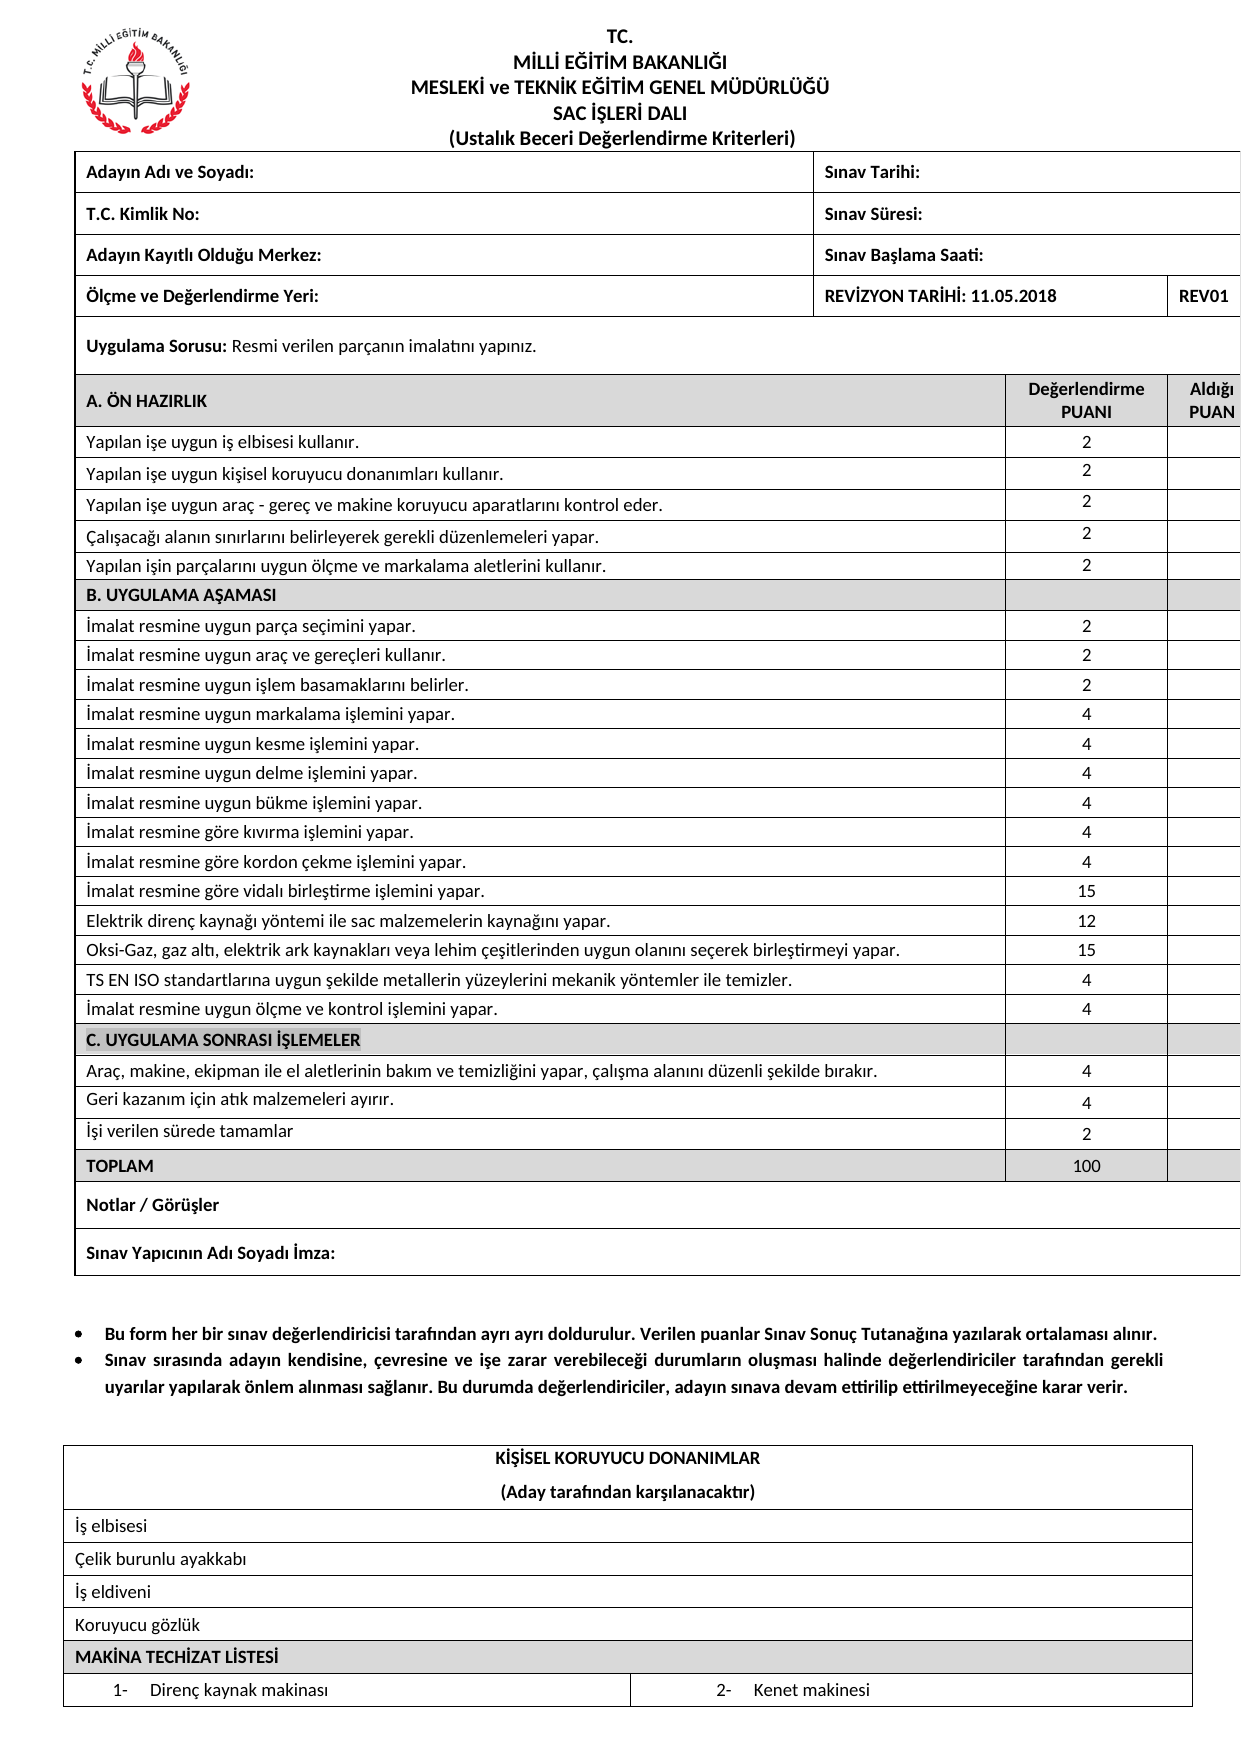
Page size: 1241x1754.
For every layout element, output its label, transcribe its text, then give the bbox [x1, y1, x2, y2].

table_cell [1168, 1150, 1240, 1181]
table_cell İmalat resmine uygun kesme işlemini yapar. [76, 729, 1005, 758]
table_cell [1168, 788, 1240, 817]
table_cell [1168, 670, 1240, 699]
table_cell İmalat resmine uygun delme işlemini yapar. [76, 759, 1005, 787]
table_cell 2 [1006, 458, 1167, 489]
table_cell 4 [1006, 965, 1167, 993]
picture [78, 24, 196, 137]
table_cell Notlar / Görüşler [76, 1182, 1240, 1228]
table_cell [1168, 818, 1240, 846]
list Sınav sırasında adayın kendisine, çevresine ve işe zarar verebileceği durumların oluşması halinde değerlendiriciler tarafından gerekli uyarılar yapılarak önlem alınması sağlanır. Bu durumda değerlendiriciler, adayın sınava devam ettirilip ettirilmeyeceğine karar verir. [75, 1349, 1165, 1398]
table_cell İmalat resmine uygun araç ve gereçleri kullanır. [76, 641, 1005, 669]
table_cell TS EN ISO standartlarına uygun şekilde metallerin yüzeylerini mekanik yöntemler ile temizler. [76, 965, 1005, 993]
table_cell [1006, 580, 1167, 610]
table_cell C. UYGULAMA SONRASI İŞLEMELER [76, 1024, 1005, 1054]
table_cell Geri kazanım için atık malzemeleri ayırır. [76, 1087, 1005, 1118]
table_cell Çalışacağı alanın sınırlarını belirleyerek gerekli düzenlemeleri yapar. [76, 521, 1005, 552]
table_cell [1168, 1119, 1240, 1149]
table_cell 12 [1006, 906, 1167, 934]
table_cell 2 [1006, 641, 1167, 669]
table_cell [631, 1674, 667, 1706]
table_cell Elektrik direnç kaynağı yöntemi ile sac malzemelerin kaynağını yapar. [76, 906, 1005, 934]
table_cell İmalat resmine göre kordon çekme işlemini yapar. [76, 847, 1005, 876]
table_cell 4 [1006, 847, 1167, 876]
table_cell Yapılan işe uygun iş elbisesi kullanır. [76, 427, 1005, 457]
table_cell 4 [1006, 995, 1167, 1023]
table_cell Adayın Kayıtlı Olduğu Merkez: [76, 235, 813, 275]
table_cell 4 [1006, 788, 1167, 817]
table_cell Ölçme ve Değerlendirme Yeri: [76, 276, 813, 316]
table_cell İmalat resmine uygun parça seçimini yapar. [76, 611, 1005, 640]
table_cell [1168, 995, 1240, 1023]
table_cell [1168, 1024, 1240, 1054]
table_cell Koruyucu gözlük [64, 1608, 1192, 1640]
table_cell İmalat resmine uygun ölçme ve kontrol işlemini yapar. [76, 995, 1005, 1023]
table_cell İmalat resmine göre kıvırma işlemini yapar. [76, 818, 1005, 846]
table_cell A. ÖN HAZIRLIK [76, 375, 1005, 426]
table_cell 4 [1006, 1056, 1167, 1086]
table_cell İmalat resmine uygun markalama işlemini yapar. [76, 700, 1005, 728]
table_cell İmalat resmine uygun bükme işlemini yapar. [76, 788, 1005, 817]
table_cell 4 [1006, 700, 1167, 728]
table_cell 15 [1006, 936, 1167, 964]
table_cell 2 [1006, 490, 1167, 520]
table_cell Sınav Başlama Saati: [814, 235, 1240, 275]
table_cell 2 [1006, 521, 1167, 552]
table_cell [1168, 553, 1240, 579]
table_cell [1168, 906, 1240, 934]
table_cell [1168, 965, 1240, 993]
table_cell 4 [1006, 729, 1167, 758]
table_cell Değerlendirme PUANI [1006, 375, 1167, 426]
table_cell 4 [1006, 759, 1167, 787]
table_header Sınav Tarihi: [814, 152, 1240, 192]
table_cell İş eldiveni [64, 1576, 1192, 1607]
table_cell 2 [1006, 427, 1167, 457]
table_cell [1168, 700, 1240, 728]
table_cell 2 [1006, 611, 1167, 640]
table_cell 2 [1006, 1119, 1167, 1149]
table_cell B. UYGULAMA AŞAMASI [76, 580, 1005, 610]
table_cell [1168, 490, 1240, 520]
table_cell Uygulama Sorusu: Resmi verilen parçanın imalatını yapınız. [76, 317, 1240, 374]
table_cell TOPLAM [76, 1150, 1005, 1181]
table_cell Oksi-Gaz, gaz altı, elektrik ark kaynakları veya lehim çeşitlerinden uygun olanını seçerek birleştirmeyi yapar. [76, 936, 1005, 964]
table_cell 2 [1006, 553, 1167, 579]
table_cell [1168, 847, 1240, 876]
table_cell [1168, 580, 1240, 610]
table_cell [1006, 1024, 1167, 1054]
table_cell REVİZYON TARİHİ: 11.05.2018 [814, 276, 1167, 316]
table_cell [1168, 641, 1240, 669]
table_cell 4 [1006, 1087, 1167, 1118]
table_cell Yapılan işe uygun araç - gereç ve makine koruyucu aparatlarını kontrol eder. [76, 490, 1005, 520]
table_cell REV01 [1168, 276, 1240, 316]
table_cell [1168, 729, 1240, 758]
table_cell [1168, 1087, 1240, 1118]
table_cell İmalat resmine göre vidalı birleştirme işlemini yapar. [76, 877, 1005, 905]
table_cell [1168, 458, 1240, 489]
table_cell Aldığı PUAN [1168, 375, 1240, 426]
table_cell [1168, 1056, 1240, 1086]
table_cell Araç, makine, ekipman ile el aletlerinin bakım ve temizliğini yapar, çalışma alanını düzenli şekilde bırakır. [76, 1056, 1005, 1086]
table_cell Çelik burunlu ayakkabı [64, 1543, 1192, 1574]
table_cell İşi verilen sürede tamamlar [76, 1119, 1005, 1149]
table_cell MAKİNA TECHİZAT LİSTESİ [64, 1641, 1192, 1673]
table_cell 4 [1006, 818, 1167, 846]
table_cell 15 [1006, 877, 1167, 905]
table_cell Yapılan işe uygun kişisel koruyucu donanımları kullanır. [76, 458, 1005, 489]
table_cell Sınav Yapıcının Adı Soyadı İmza: [76, 1229, 1240, 1275]
list Bu form her bir sınav değerlendiricisi tarafından ayrı ayrı doldurulur. Verilen puanlar Sınav Sonuç Tutanağına yazılarak ortalaması alınır. [75, 1322, 1165, 1345]
table_header Adayın Adı ve Soyadı: [76, 152, 813, 192]
table_cell [1168, 759, 1240, 787]
table_cell İş elbisesi [64, 1510, 1192, 1542]
table_cell 2 [1006, 670, 1167, 699]
table_cell Kenet makinesi [668, 1674, 1192, 1706]
table_cell 100 [1006, 1150, 1167, 1181]
table_cell [1168, 521, 1240, 552]
table_cell [1168, 427, 1240, 457]
table_cell [1168, 936, 1240, 964]
table_cell T.C. Kimlik No: [76, 193, 813, 233]
table_header KİŞİSEL KORUYUCU DONANIMLAR (Aday tarafından karşılanacaktır) [64, 1446, 1192, 1509]
table_cell Yapılan işin parçalarını uygun ölçme ve markalama aletlerini kullanır. [76, 553, 1005, 579]
table_cell İmalat resmine uygun işlem basamaklarını belirler. [76, 670, 1005, 699]
table_cell [1168, 611, 1240, 640]
table_cell [1168, 877, 1240, 905]
table_cell Sınav Süresi: [814, 193, 1240, 233]
table_cell Direnç kaynak makinası [64, 1674, 630, 1706]
